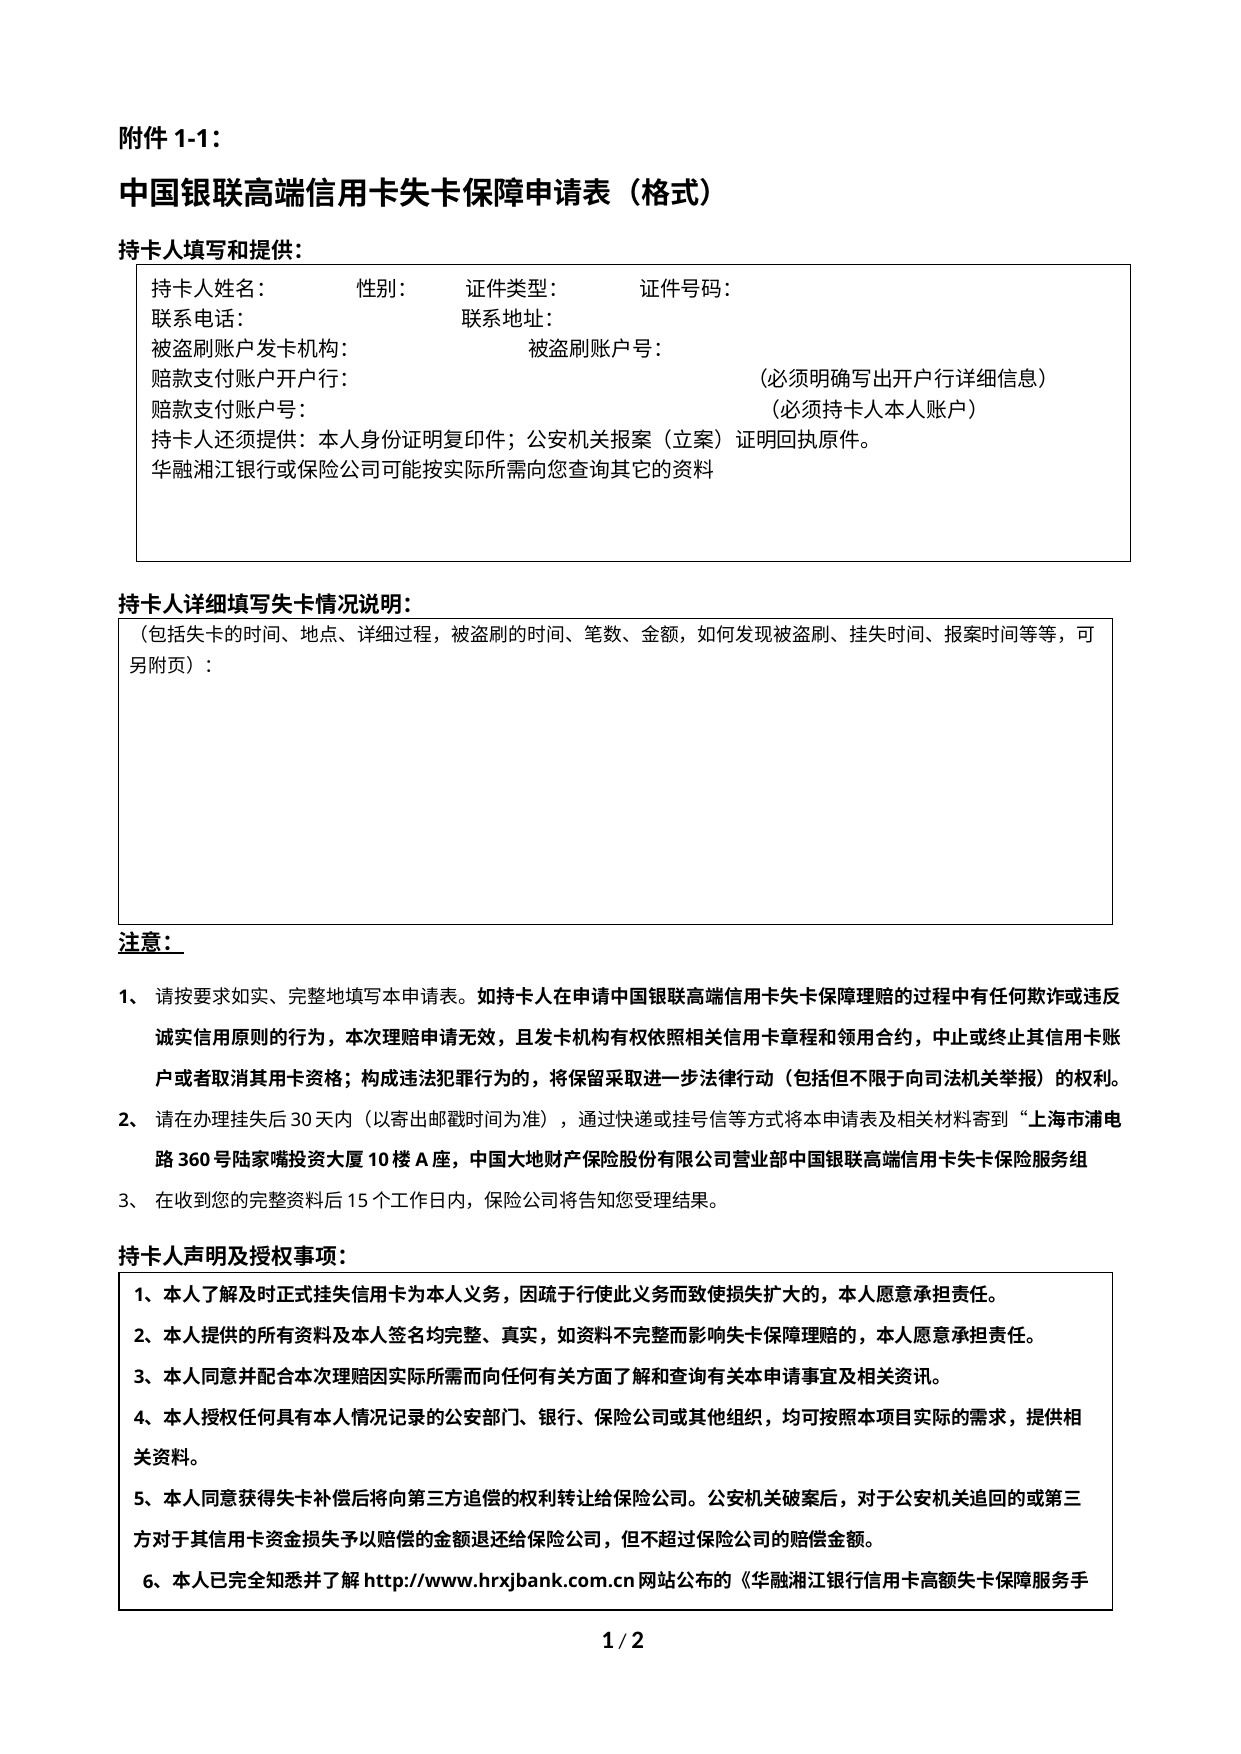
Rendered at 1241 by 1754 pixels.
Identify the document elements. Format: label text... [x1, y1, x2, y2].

text 持卡人详细填写失卡情况说明： [118, 587, 1122, 618]
list 在收到您的完整资料后15个工作日内，保险公司将告知您受理结果。 [118, 1186, 1122, 1213]
list 请在办理挂失后30天内（以寄出邮戳时间为准），通过快递或挂号信等方式将本申请表及相关材料寄到“上海市浦电路360号陆家嘴投资大厦10楼A座，中国大地财产保险股份有限公司营业部中国银联高端信用卡失卡保险服务组 [118, 1104, 1122, 1172]
text 中国银联高端信用卡失卡保障申请表（格式） [118, 167, 1122, 213]
text 持卡人填写和提供： [118, 233, 1122, 264]
text 注意： [118, 925, 1122, 957]
text 附件1-1： [118, 118, 1122, 154]
table_header （包括失卡的时间、地点、详细过程，被盗刷的时间、笔数、金额，如何发现被盗刷、挂失时间、报案时间等等，可另附页）： [119, 619, 1112, 924]
list 请按要求如实、完整地填写本申请表。如持卡人在申请中国银联高端信用卡失卡保障理赔的过程中有任何欺诈或违反诚实信用原则的行为，本次理赔申请无效，且发卡机构有权依照相关信用卡章程和领用合约，中止或终止其信用卡账户或者取消其用卡资格；构成违法犯罪行为的，将保留采取进一步法律行动（包括但不限于向司法机关举报）的权利。 [118, 982, 1122, 1091]
text 持卡人声明及授权事项： [118, 1239, 1122, 1271]
